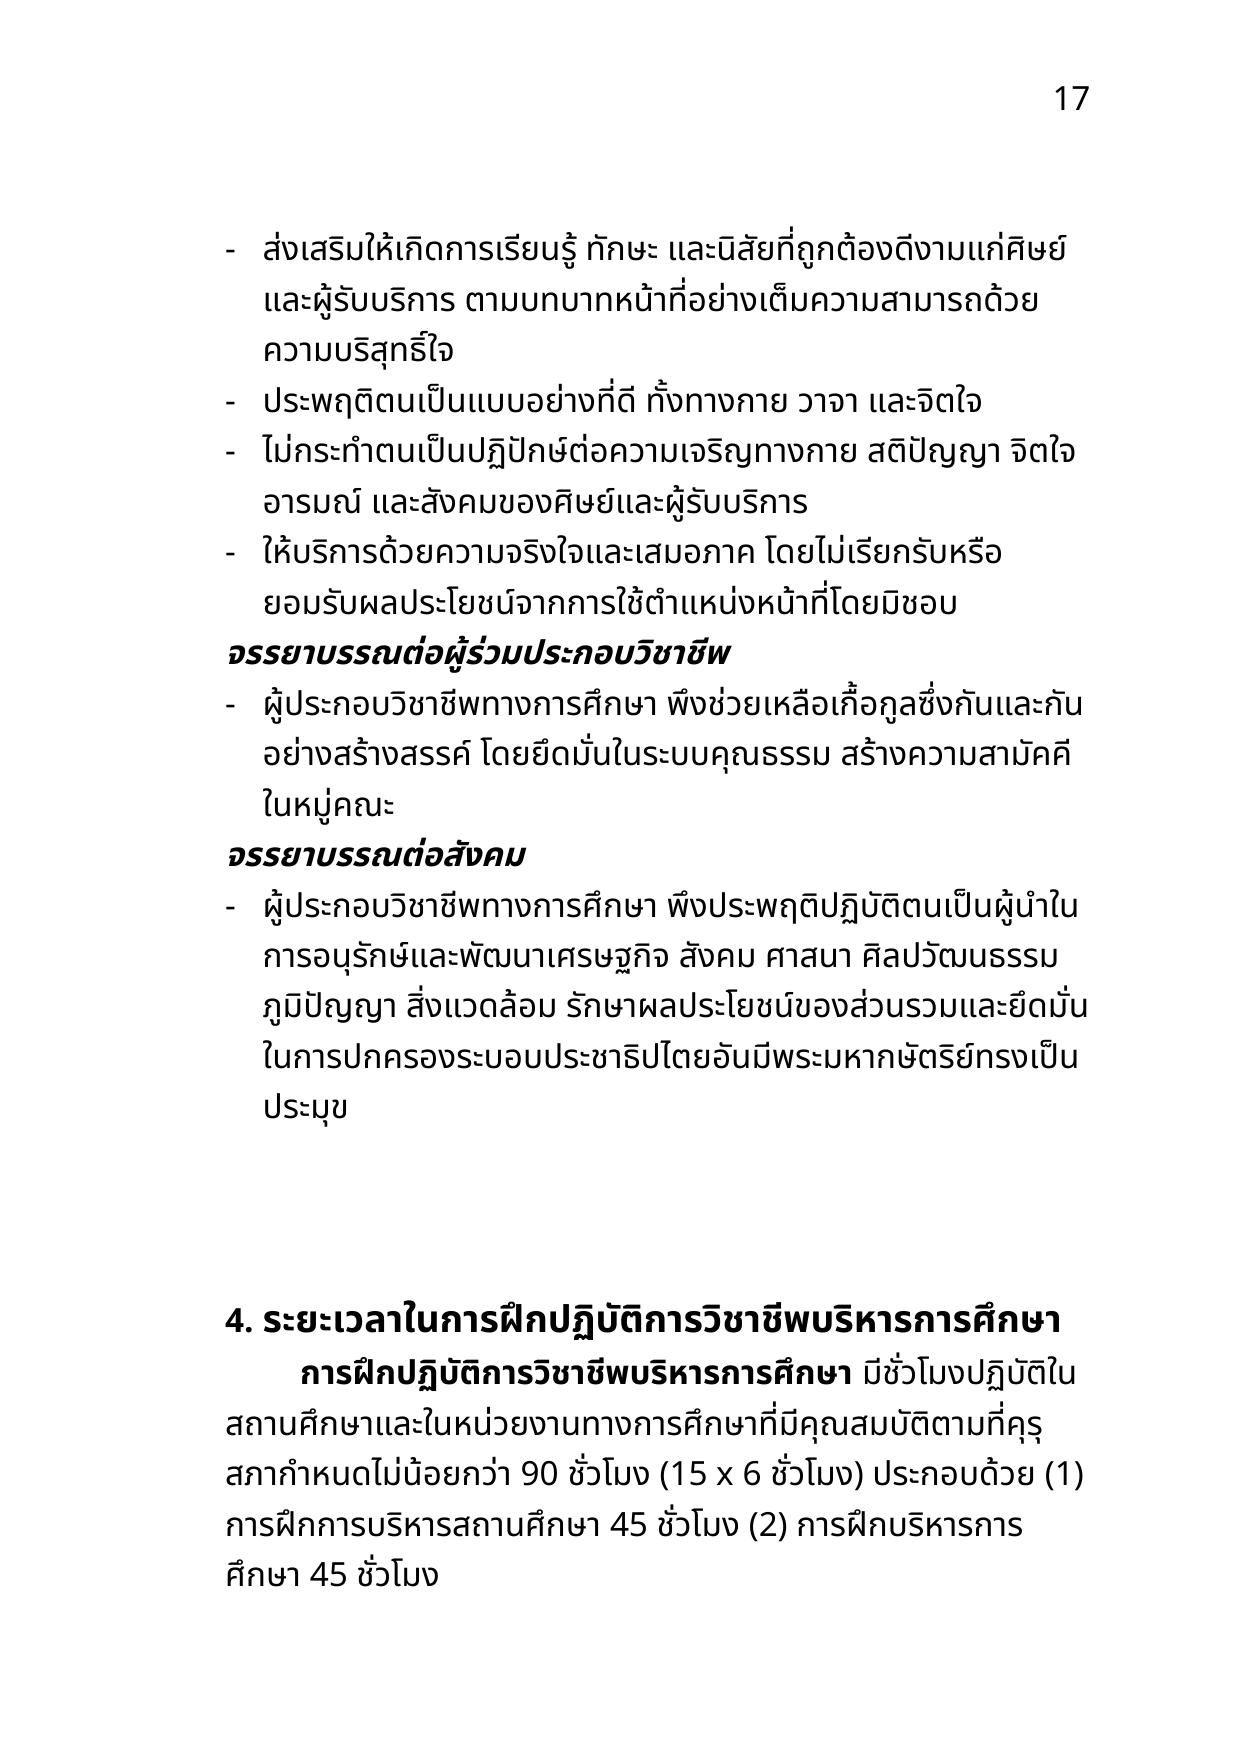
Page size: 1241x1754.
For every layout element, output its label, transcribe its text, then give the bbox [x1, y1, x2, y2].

list การฝึกปฏิบัติการวิชาชีพบริหารการศึกษา มีชั่วโมงปฏิบัติในสถานศึกษาและในหน่วยงานทางการศึกษาที่มีคุณสมบัติตามที่คุรุสภากำหนดไม่น้อยกว่า 90 ชั่วโมง (15 x 6 ชั่วโมง) ประกอบด้วย (1) การฝึกการบริหารสถานศึกษา 45 ชั่วโมง (2) การฝึกบริหารการศึกษา 45 ชั่วโมง [225, 1349, 1090, 1602]
list ประพฤติตนเป็นแบบอย่างที่ดี ทั้งทางกาย วาจา และจิตใจ [225, 376, 1090, 427]
list ให้บริการด้วยความจริงใจและเสมอภาค โดยไม่เรียกรับหรือยอมรับผลประโยชน์จากการใช้ตำแหน่งหน้าที่โดยมิชอบ [225, 528, 1090, 629]
list ไม่กระทำตนเป็นปฏิปักษ์ต่อความเจริญทางกาย สติปัญญา จิตใจ อารมณ์ และสังคมของศิษย์และผู้รับบริการ [225, 427, 1090, 528]
list จรรยาบรรณต่อสังคม [225, 831, 1090, 881]
list ผู้ประกอบวิชาชีพทางการศึกษา พึงช่วยเหลือเกื้อกูลซึ่งกันและกันอย่างสร้างสรรค์ โดยยึดมั่นในระบบคุณธรรม สร้างความสามัคคีในหมู่คณะ [225, 679, 1090, 831]
list จรรยาบรรณต่อผู้ร่วมประกอบวิชาชีพ [225, 629, 1090, 679]
list ส่งเสริมให้เกิดการเรียนรู้ ทักษะ และนิสัยที่ถูกต้องดีงามแก่ศิษย์และผู้รับบริการ ตามบทบาทหน้าที่อย่างเต็มความสามารถด้วยความบริสุทธิ์ใจ [225, 225, 1090, 376]
list ผู้ประกอบวิชาชีพทางการศึกษา พึงประพฤติปฏิบัติตนเป็นผู้นำในการอนุรักษ์และพัฒนาเศรษฐกิจ สังคม ศาสนา ศิลปวัฒนธรรม ภูมิปัญญา สิ่งแวดล้อม รักษาผลประโยชน์ของส่วนรวมและยึดมั่นในการปกครองระบอบประชาธิปไตยอันมีพระมหากษัตริย์ทรงเป็นประมุข [225, 881, 1090, 1134]
list ระยะเวลาในการฝึกปฏิบัติการวิชาชีพบริหารการศึกษา [225, 1292, 1090, 1349]
